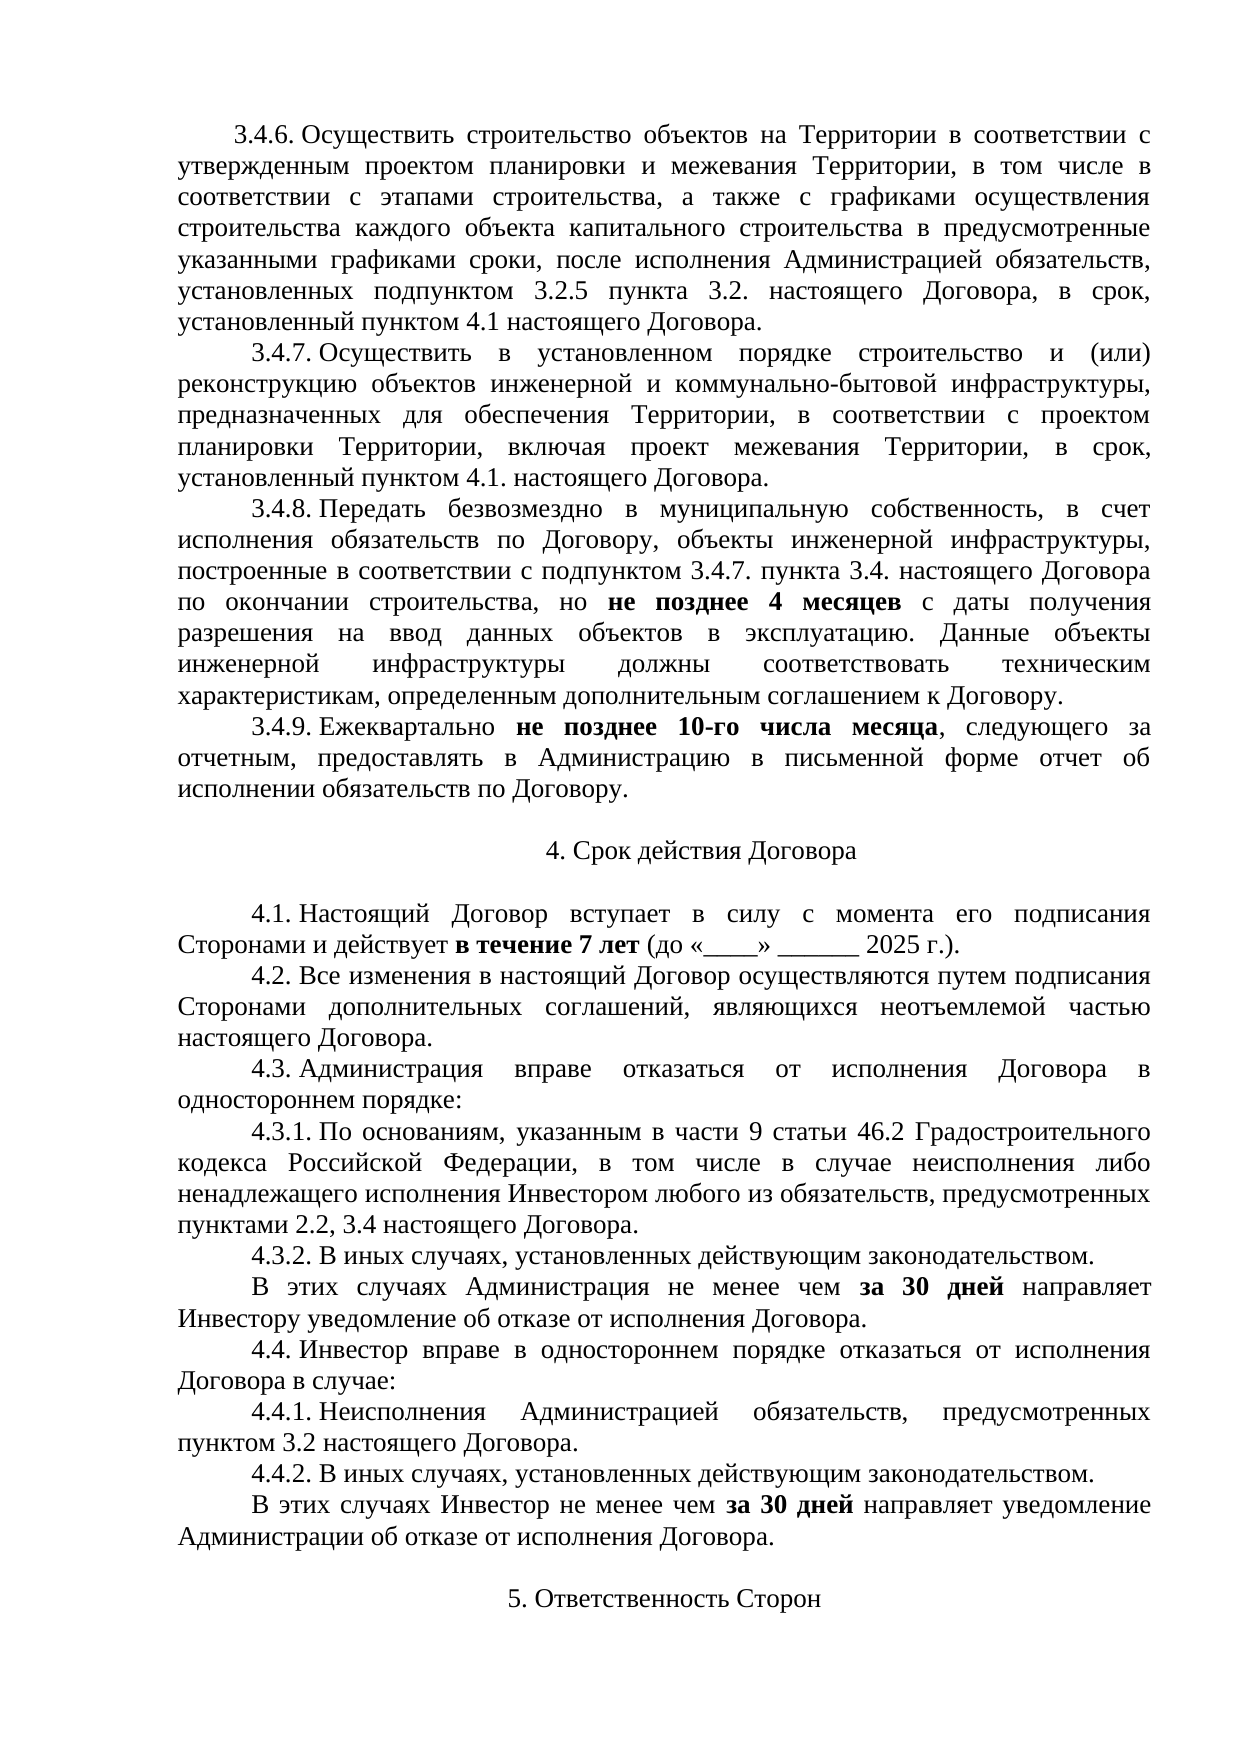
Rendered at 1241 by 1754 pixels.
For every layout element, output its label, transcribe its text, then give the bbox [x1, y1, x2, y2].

text 4.3.2. В иных случаях, установленных действующим законодательством. [177, 1239, 1152, 1271]
text 3.4.8. Передать безвозмездно в муниципальную собственность, в счет исполнения обязательств по Договору, объекты инженерной инфраструктуры, построенные в соответствии с подпунктом 3.4.7. пункта 3.4. настоящего Договора по окончании строительства, но не позднее 4 месяцев с даты получения разрешения на ввод данных объектов в эксплуатацию. Данные объекты инженерной инфраструктуры должны соответствовать техническим характеристикам, определенным дополнительным соглашением к Договору. [177, 492, 1152, 710]
text 4.4.2. В иных случаях, установленных действующим законодательством. [177, 1457, 1152, 1488]
text 4.3. Администрация вправе отказаться от исполнения Договора в одностороннем порядке: [177, 1052, 1152, 1115]
text 4.3.1. По основаниям, указанным в части 9 статьи 46.2 Градостроительного кодекса Российской Федерации, в том числе в случае неисполнения либо ненадлежащего исполнения Инвестором любого из обязательств, предусмотренных пунктами 2.2, 3.4 настоящего Договора. [177, 1115, 1152, 1239]
text 3.4.9. Ежеквартально не позднее 10-го числа месяца, следующего за отчетным, предоставлять в Администрацию в письменной форме отчет об исполнении обязательств по Договору. [177, 710, 1152, 803]
text 4.1. Настоящий Договор вступает в силу с момента его подписания Сторонами и действует в течение 7 лет (до «____» ______ 2025 г.). [177, 897, 1152, 959]
text В этих случаях Администрация не менее чем за 30 дней направляет Инвестору уведомление об отказе от исполнения Договора. [177, 1271, 1152, 1333]
text В этих случаях Инвестор не менее чем за 30 дней направляет уведомление Администрации об отказе от исполнения Договора. [177, 1488, 1152, 1551]
text 4.4. Инвестор вправе в одностороннем порядке отказаться от исполнения Договора в случае: [177, 1333, 1152, 1395]
text 5. Ответственность Сторон [177, 1582, 1152, 1613]
text 4. Срок действия Договора [177, 834, 1152, 866]
text 4.2. Все изменения в настоящий Договор осуществляются путем подписания Сторонами дополнительных соглашений, являющихся неотъемлемой частью настоящего Договора. [177, 959, 1152, 1052]
text 4.4.1. Неисполнения Администрацией обязательств, предусмотренных пунктом 3.2 настоящего Договора. [177, 1395, 1152, 1457]
text 3.4.7. Осуществить в установленном порядке строительство и (или) реконструкцию объектов инженерной и коммунально-бытовой инфраструктуры, предназначенных для обеспечения Территории, в соответствии с проектом планировки Территории, включая проект межевания Территории, в срок, установленный пунктом 4.1. настоящего Договора. [177, 336, 1152, 492]
text 3.4.6. Осуществить строительство объектов на Территории в соответствии с утвержденным проектом планировки и межевания Территории, в том числе в соответствии с этапами строительства, а также с графиками осуществления строительства каждого объекта капитального строительства в предусмотренные указанными графиками сроки, после исполнения Администрацией обязательств, установленных подпунктом 3.2.5 пункта 3.2. настоящего Договора, в срок, установленный пунктом 4.1 настоящего Договора. [177, 118, 1152, 336]
